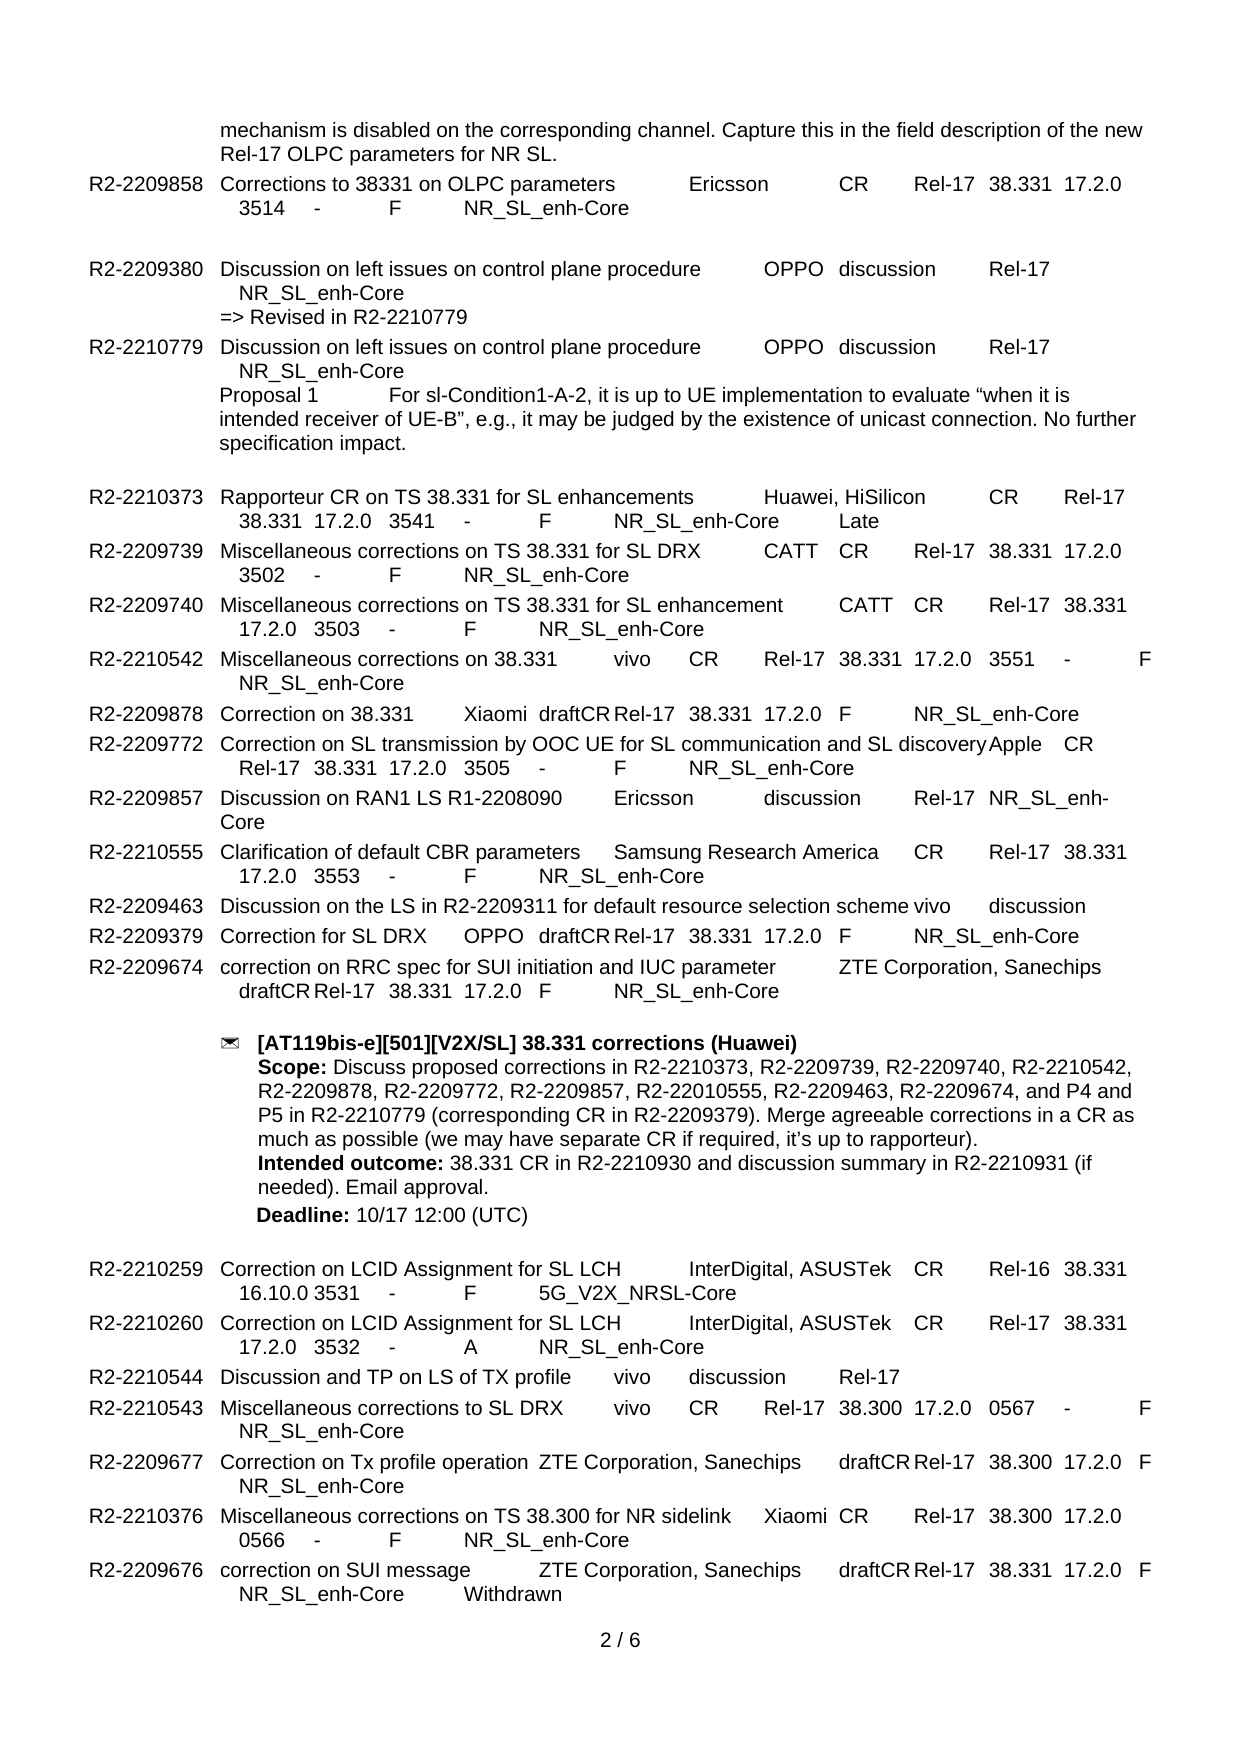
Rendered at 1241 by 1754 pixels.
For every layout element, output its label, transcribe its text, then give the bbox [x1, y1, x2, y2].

title R2-2209463 Discussion on the LS in R2-2209311 for default resource selection scheme vivo discussion [89, 894, 1152, 918]
title R2-2209772 Correction on SL transmission by OOC UE for SL communication and SL discovery Apple CR Rel-17 38.331 17.2.0 3505 - F NR_SL_enh-Core [89, 732, 1152, 779]
text [AT119bis-e][501][V2X/SL] 38.331 corrections (Huawei) [220, 1031, 1152, 1055]
title R2-2209857 Discussion on RAN1 LS R1-2208090 Ericsson discussion Rel-17 NR_SL_enh-Core [89, 786, 1152, 834]
text Proposal 1 For sl-Condition1-A-2, it is up to UE implementation to evaluate “when it is intended receiver of UE-B”, e.g., it may be judged by the existence of unicast connection. No further specification impact. [219, 383, 1152, 454]
title R2-2210543 Miscellaneous corrections to SL DRX vivo CR Rel-17 38.300 17.2.0 0567 - F NR_SL_enh-Core [89, 1395, 1152, 1443]
title R2-2210779 Discussion on left issues on control plane procedure OPPO discussion Rel-17 NR_SL_enh-Core [89, 335, 1152, 383]
title R2-2209380 Discussion on left issues on control plane procedure OPPO discussion Rel-17 NR_SL_enh-Core [89, 257, 1152, 304]
title R2-2209740 Miscellaneous corrections on TS 38.331 for SL enhancement CATT CR Rel-17 38.331 17.2.0 3503 - F NR_SL_enh-Core [89, 593, 1152, 641]
title R2-2210373 Rapporteur CR on TS 38.331 for SL enhancements Huawei, HiSilicon CR Rel-17 38.331 17.2.0 3541 - F NR_SL_enh-Core Late [89, 485, 1152, 533]
title R2-2210260 Correction on LCID Assignment for SL LCH InterDigital, ASUSTek CR Rel-17 38.331 17.2.0 3532 - A NR_SL_enh-Core [89, 1311, 1152, 1359]
title R2-2210259 Correction on LCID Assignment for SL LCH InterDigital, ASUSTek CR Rel-16 38.331 16.10.0 3531 - F 5G_V2X_NRSL-Core [89, 1257, 1152, 1305]
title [220, 118, 1152, 166]
title R2-2209858 Corrections to 38331 on OLPC parameters Ericsson CR Rel-17 38.331 17.2.0 3514 - F NR_SL_enh-Core [89, 172, 1152, 220]
title R2-2210376 Miscellaneous corrections on TS 38.300 for NR sidelink Xiaomi CR Rel-17 38.300 17.2.0 0566 - F NR_SL_enh-Core [89, 1504, 1152, 1552]
text Scope: Discuss proposed corrections in R2-2210373, R2-2209739, R2-2209740, R2-2210542, R2-2209878, R2-2209772, R2-2209857, R2-22010555, R2-2209463, R2-2209674, and P4 and P5 in R2-2210779 (corresponding CR in R2-2209379). Merge agreeable corrections in a CR as much as possible (we may have separate CR if required, it’s up to rapporteur). [220, 1055, 1152, 1151]
title R2-2210542 Miscellaneous corrections on 38.331 vivo CR Rel-17 38.331 17.2.0 3551 - F NR_SL_enh-Core [89, 647, 1152, 695]
text Deadline: 10/17 12:00 (UTC) [256, 1203, 1152, 1227]
text => Revised in R2-2210779 [220, 304, 1152, 328]
title R2-2209739 Miscellaneous corrections on TS 38.331 for SL DRX CATT CR Rel-17 38.331 17.2.0 3502 - F NR_SL_enh-Core [89, 539, 1152, 587]
title R2-2209379 Correction for SL DRX OPPO draftCR Rel-17 38.331 17.2.0 F NR_SL_enh-Core [89, 924, 1152, 948]
title R2-2209878 Correction on 38.331 Xiaomi draftCR Rel-17 38.331 17.2.0 F NR_SL_enh-Core [89, 701, 1152, 725]
title R2-2210555 Clarification of default CBR parameters Samsung Research America CR Rel-17 38.331 17.2.0 3553 - F NR_SL_enh-Core [89, 840, 1152, 888]
title R2-2209676 correction on SUI message ZTE Corporation, Sanechips draftCR Rel-17 38.331 17.2.0 F NR_SL_enh-Core Withdrawn [89, 1558, 1152, 1606]
title R2-2209674 correction on RRC spec for SUI initiation and IUC parameter ZTE Corporation, Sanechips draftCR Rel-17 38.331 17.2.0 F NR_SL_enh-Core [89, 954, 1152, 1002]
text Intended outcome: 38.331 CR in R2-2210930 and discussion summary in R2-2210931 (if needed). Email approval. [220, 1151, 1152, 1198]
title R2-2209677 Correction on Tx profile operation ZTE Corporation, Sanechips draftCR Rel-17 38.300 17.2.0 F NR_SL_enh-Core [89, 1449, 1152, 1497]
title R2-2210544 Discussion and TP on LS of TX profile vivo discussion Rel-17 [89, 1365, 1152, 1389]
